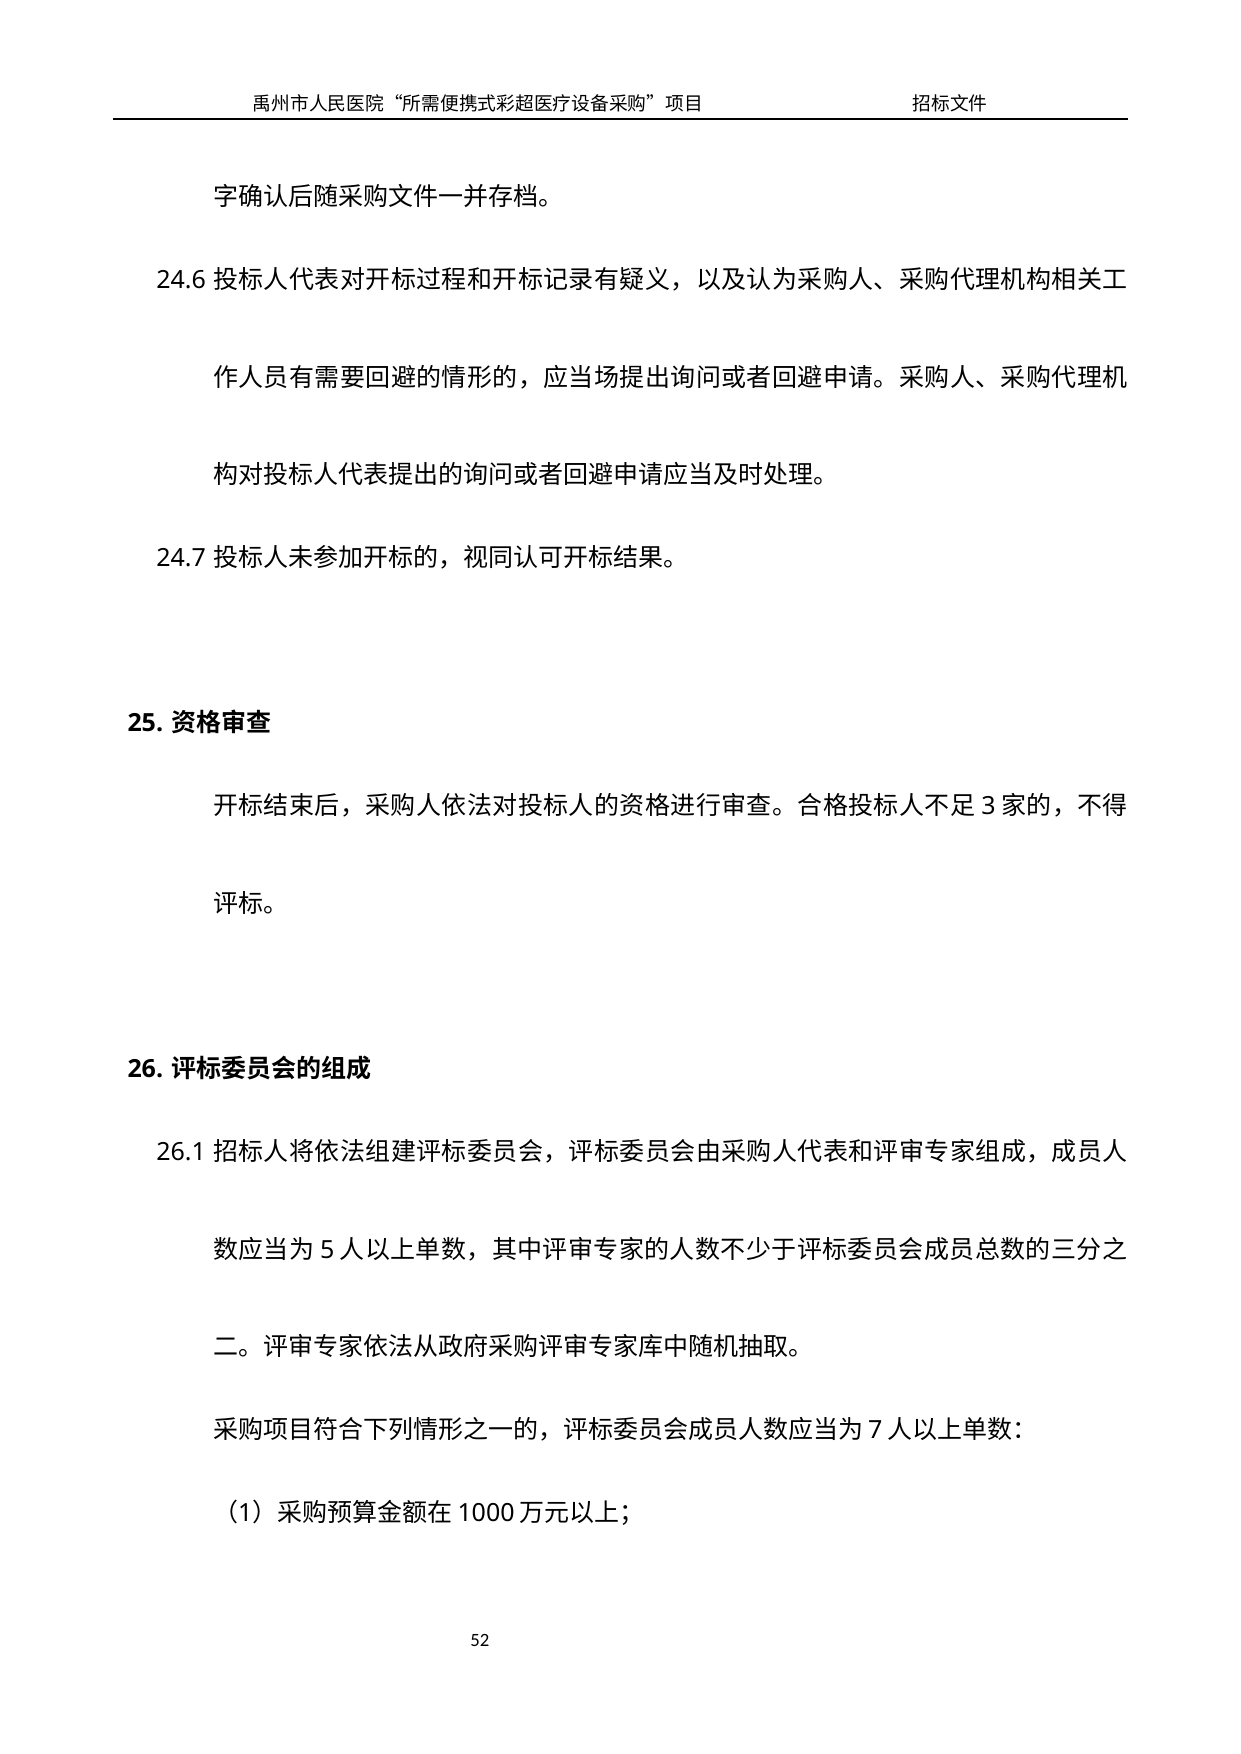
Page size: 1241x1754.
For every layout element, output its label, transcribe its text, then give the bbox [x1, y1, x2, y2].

list 评标委员会的组成 [127, 1034, 1128, 1099]
list 资格审查 [127, 688, 1128, 753]
text （1）采购预算金额在1000万元以上； [213, 1478, 1128, 1543]
text 采购项目符合下列情形之一的，评标委员会成员人数应当为7人以上单数： [213, 1395, 1128, 1460]
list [156, 162, 1128, 227]
list 投标人代表对开标过程和开标记录有疑义，以及认为采购人、采购代理机构相关工作人员有需要回避的情形的，应当场提出询问或者回避申请。采购人、采购代理机构对投标人代表提出的询问或者回避申请应当及时处理。 [156, 245, 1128, 505]
list 招标人将依法组建评标委员会，评标委员会由采购人代表和评审专家组成，成员人数应当为5人以上单数，其中评审专家的人数不少于评标委员会成员总数的三分之二。评审专家依法从政府采购评审专家库中随机抽取。 [156, 1117, 1128, 1377]
text 开标结束后，采购人依法对投标人的资格进行审查。合格投标人不足3家的，不得评标。 [213, 771, 1128, 934]
list 投标人未参加开标的，视同认可开标结果。 [156, 523, 1128, 588]
